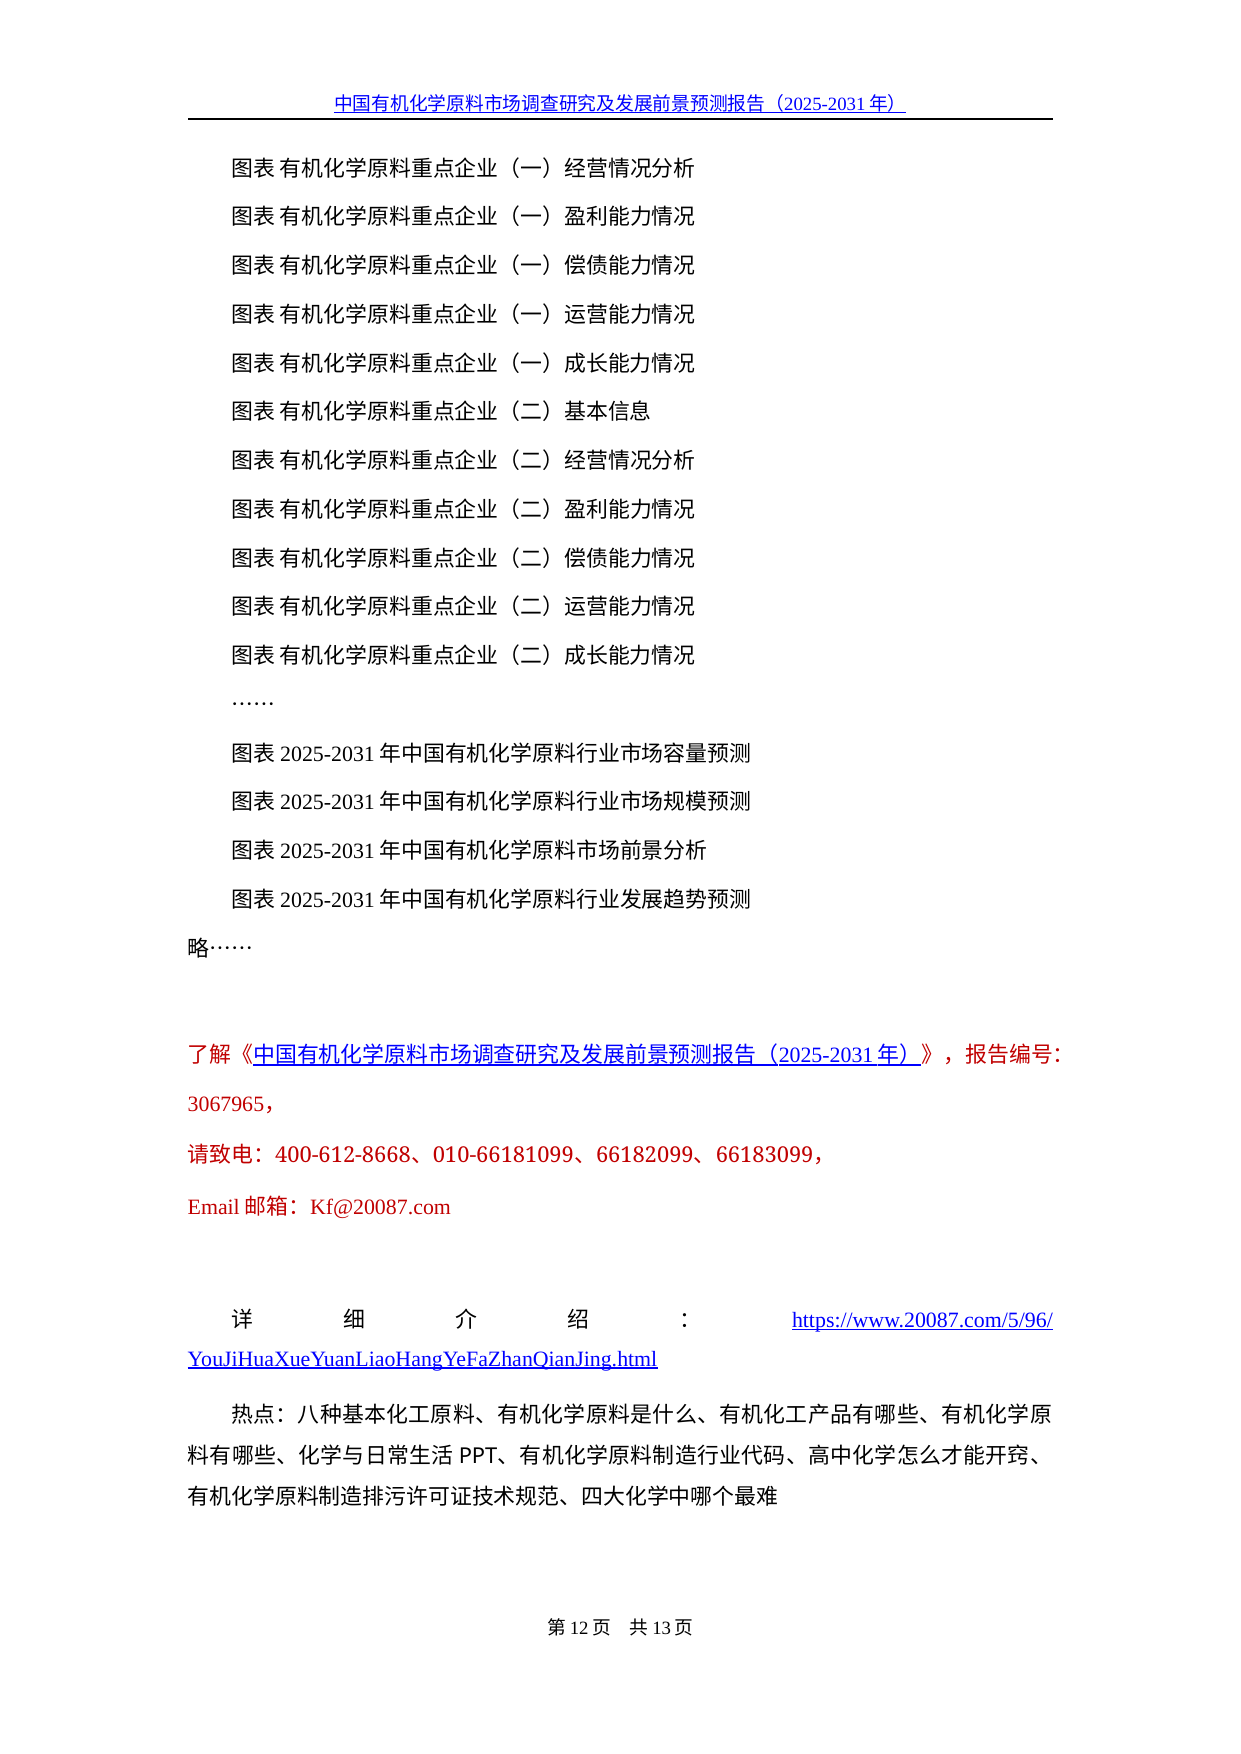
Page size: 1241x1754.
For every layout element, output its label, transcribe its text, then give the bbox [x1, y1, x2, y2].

text 详细介绍：https://www.20087.com/5/96/YouJiHuaXueYuanLiaoHangYeFaZhanQianJing.html [187, 1301, 1053, 1374]
text 请致电：400-612-8668、010-66181099、66182099、66183099， [187, 1137, 1053, 1169]
text 了解《中国有机化学原料市场调查研究及发展前景预测报告（2025-2031年）》，报告编号：3067965， [187, 1037, 1053, 1118]
text Email邮箱：Kf@20087.com [187, 1188, 1053, 1221]
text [187, 150, 1053, 963]
text 热点：八种基本化工原料、有机化学原料是什么、有机化工产品有哪些、有机化学原料有哪些、化学与日常生活PPT、有机化学原料制造行业代码、高中化学怎么才能开窍、有机化学原料制造排污许可证技术规范、四大化学中哪个最难 [187, 1397, 1053, 1511]
